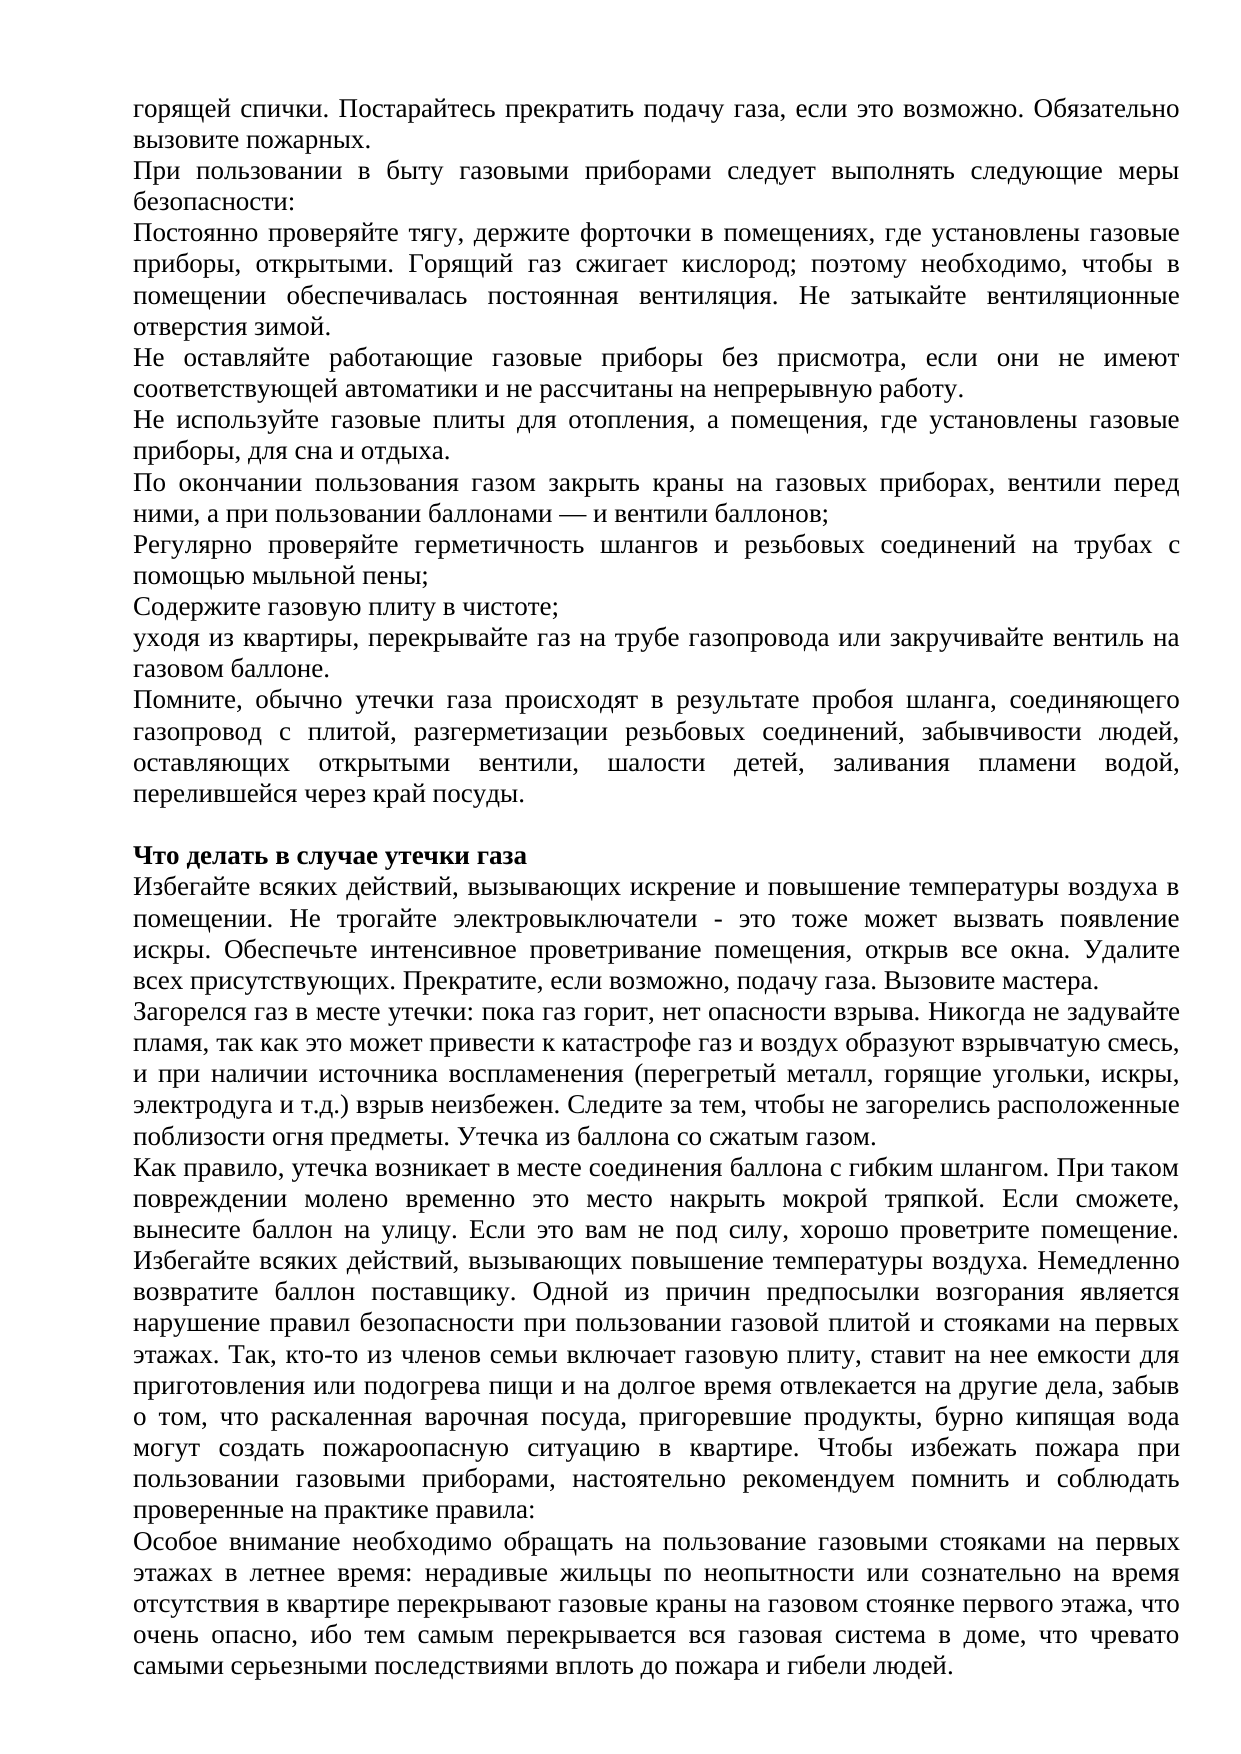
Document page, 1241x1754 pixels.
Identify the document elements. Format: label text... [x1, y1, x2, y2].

text По окончании пользования газом закрыть краны на газовых приборах, вентили перед ними, а при пользовании баллонами — и вентили баллонов; [133, 466, 1181, 528]
text Как правило, утечка возникает в месте соединения баллона с гибким шлангом. При таком повреждении молено временно это место накрыть мокрой тряпкой. Если сможете, вынесите баллон на улицу. Если это вам не под силу, хорошо проветрите помещение. Избегайте всяких действий, вызывающих повышение температуры воздуха. Немедленно возвратите баллон поставщику. Одной из причин предпосылки возгорания является нарушение правил безопасности при пользовании газовой плитой и стояками на первых этажах. Так, кто-то из членов семьи включает газовую плиту, ставит на нее емкости для приготовления или подогрева пищи и на долгое время отвлекается на другие дела, забыв о том, что раскаленная варочная посуда, пригоревшие продукты, бурно кипящая вода могут создать пожароопасную ситуацию в квартире. Чтобы избежать пожара при пользовании газовыми приборами, настоятельно рекомендуем помнить и соблюдать проверенные на практике правила: [133, 1151, 1181, 1524]
text Загорелся газ в месте утечки: пока газ горит, нет опасности взрыва. Никогда не задувайте пламя, так как это может привести к катастрофе газ и воздух образуют взрывчатую смесь, и при наличии источника воспламенения (перегретый металл, горящие угольки, искры, электродуга и т.д.) взрыв неизбежен. Следите за тем, чтобы не загорелись расположенные поблизости огня предметы. Утечка из баллона со сжатым газом. [133, 995, 1181, 1151]
text Содержите газовую плиту в чистоте; [133, 590, 1181, 621]
text Постоянно проверяйте тягу, держите форточки в помещениях, где установлены газовые приборы, открытыми. Горящий газ сжигает кислород; поэтому необходимо, чтобы в помещении обеспечивалась постоянная вентиляция. Не затыкайте вентиляционные отверстия зимой. [133, 216, 1181, 341]
text Особое внимание необходимо обращать на пользование газовыми стояками на первых этажах в летнее время: нерадивые жильцы по неопытности или сознательно на время отсутствия в квартире перекрывают газовые краны на газовом стоянке первого этажа, что очень опасно, ибо тем самым перекрывается вся газовая система в доме, что чревато самыми серьезными последствиями вплоть до пожара и гибели людей. [133, 1524, 1181, 1680]
text Что делать в случае утечки газа [133, 839, 1181, 871]
text Не оставляйте работающие газовые приборы без присмотра, если они не имеют соответствующей автоматики и не рассчитаны на непрерывную работу. [133, 341, 1181, 403]
text Избегайте всяких действий, вызывающих искрение и повышение температуры воздуха в помещении. Не трогайте электровыключатели - это тоже может вызвать появление искры. Обеспечьте интенсивное проветривание помещения, открыв все окна. Удалите всех присутствующих. Прекратите, если возможно, подачу газа. Вызовите мастера. [133, 871, 1181, 995]
text уходя из квартиры, перекрывайте газ на трубе газопровода или закручивайте вентиль на газовом баллоне. [133, 621, 1181, 684]
text горящей спички. Постарайтесь прекратить подачу газа, если это возможно. Обязательно вызовите пожарных. [133, 92, 1181, 154]
text Регулярно проверяйте герметичность шлангов и резьбовых соединений на трубах с помощью мыльной пены; [133, 528, 1181, 590]
text Не используйте газовые плиты для отопления, а помещения, где установлены газовые приборы, для сна и отдыха. [133, 403, 1181, 466]
text Помните, обычно утечки газа происходят в результате пробоя шланга, соединяющего газопровод с плитой, разгерметизации резьбовых соединений, забывчивости людей, оставляющих открытыми вентили, шалости детей, заливания пламени водой, перелившейся через край посуды. [133, 684, 1181, 808]
text При пользовании в быту газовыми приборами следует выполнять следующие меры безопасности: [133, 154, 1181, 216]
